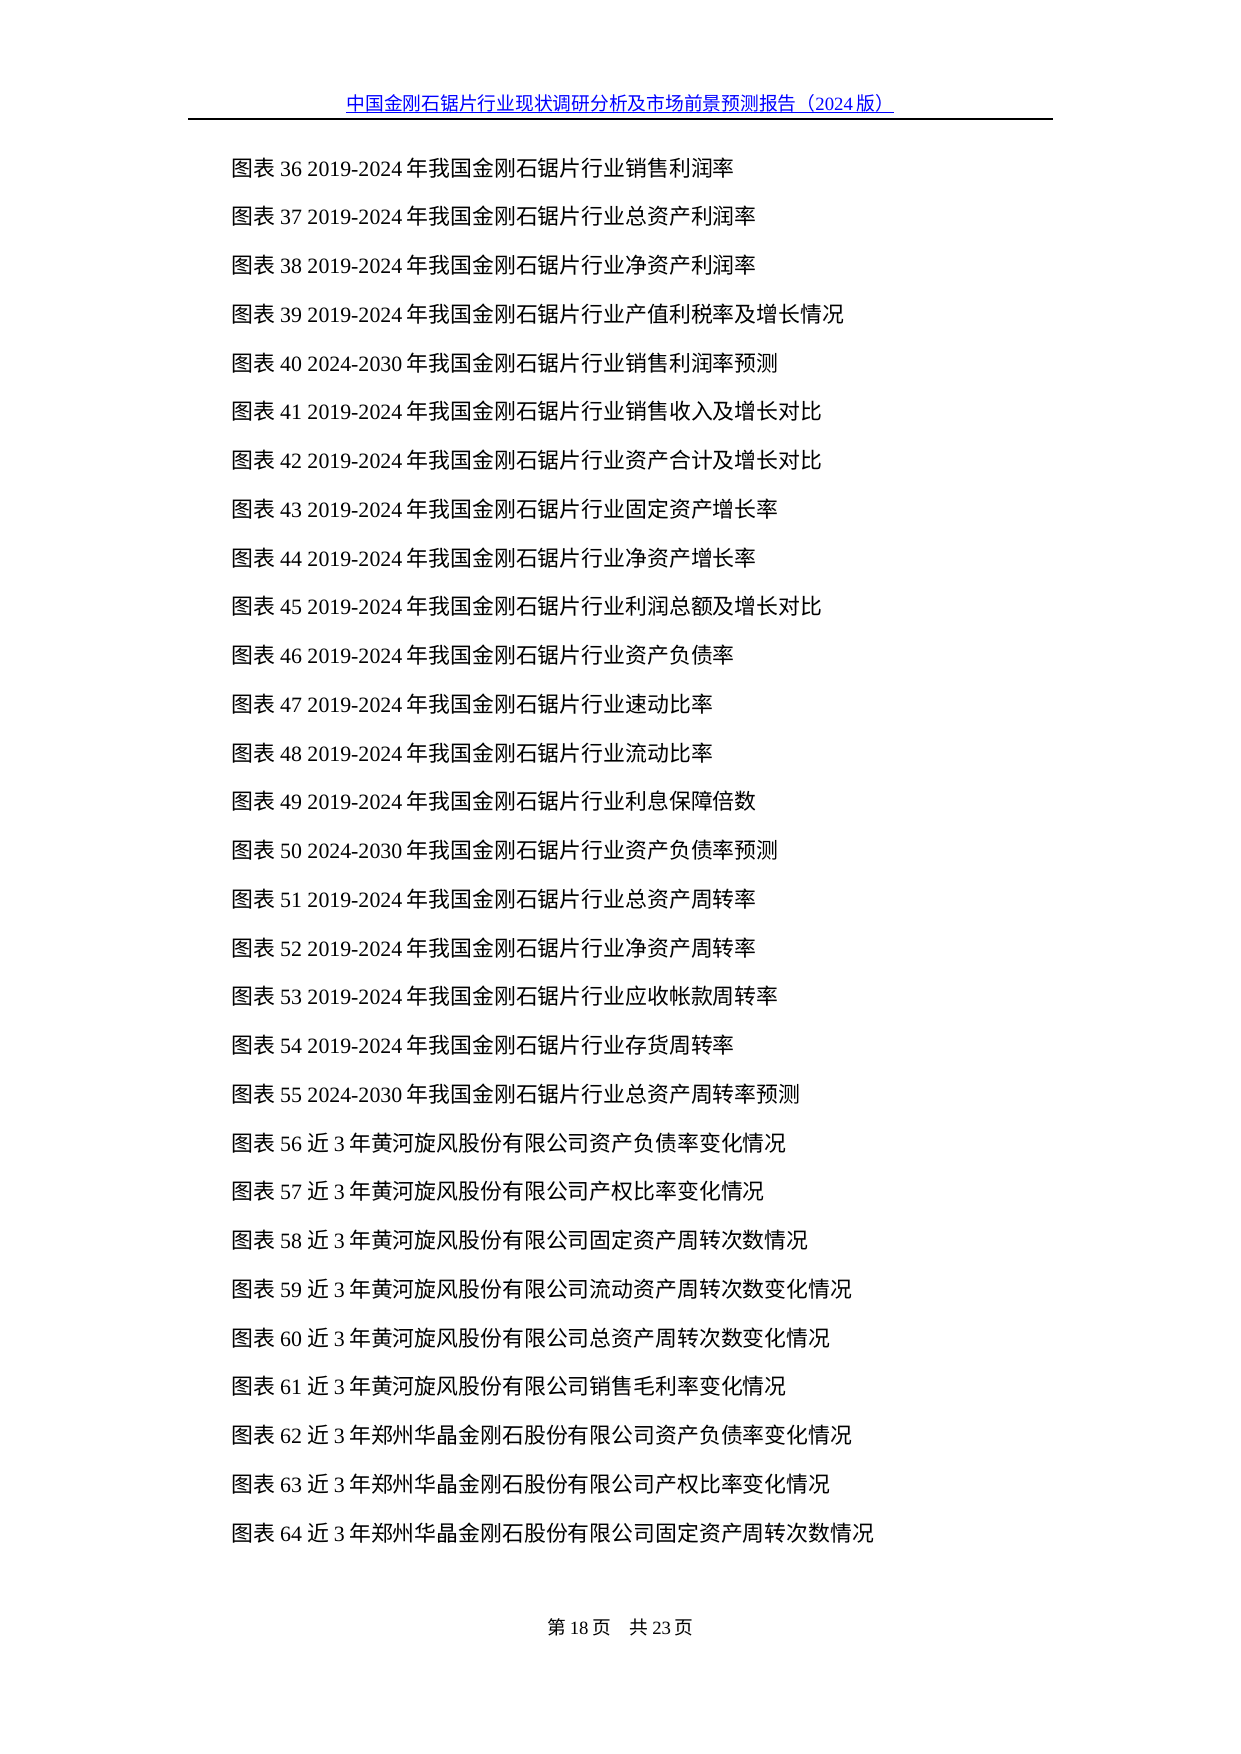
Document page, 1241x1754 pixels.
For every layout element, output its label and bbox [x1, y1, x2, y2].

text [187, 150, 1053, 1548]
